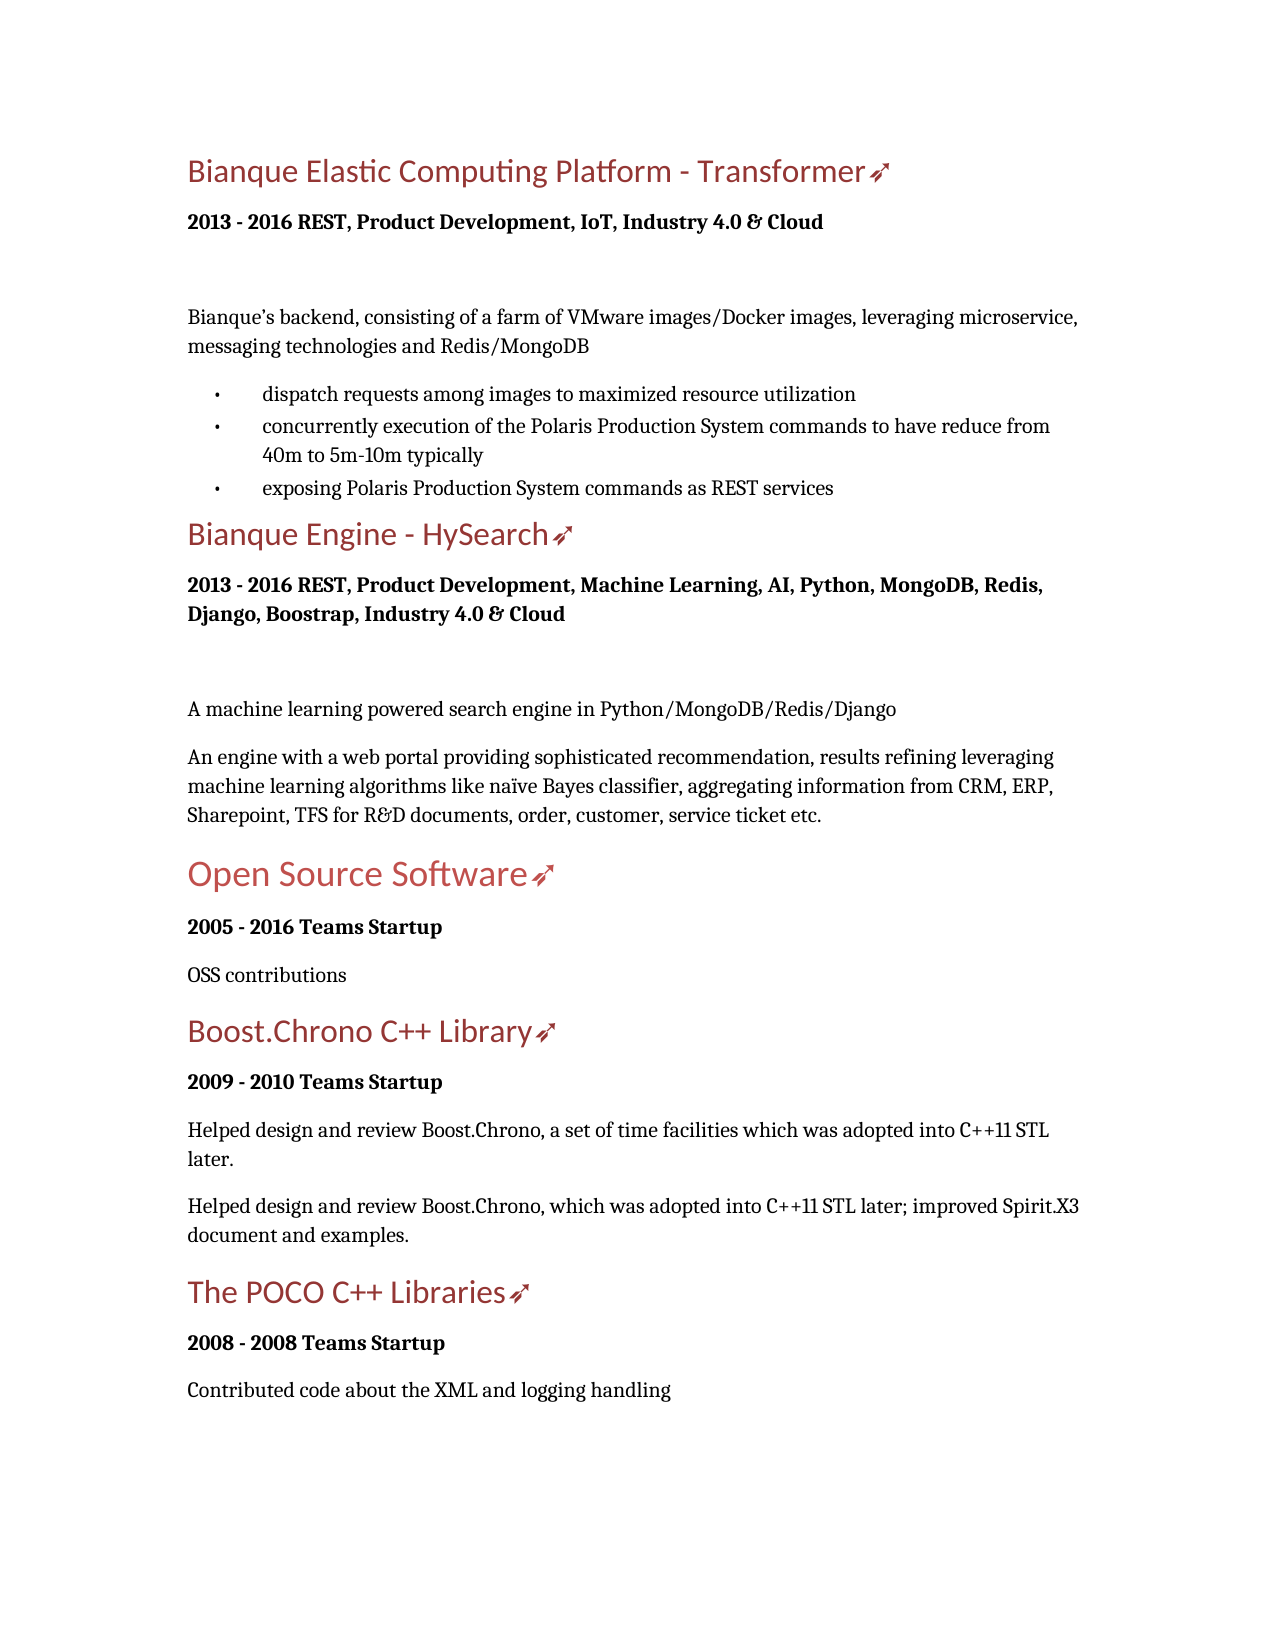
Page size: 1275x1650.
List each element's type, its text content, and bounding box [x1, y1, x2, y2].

list dispatch requests among images to maximized resource utilization [212, 382, 1087, 407]
list exposing Polaris Production System commands as REST services [212, 476, 1087, 501]
text Helped design and review Boost.Chrono, a set of time facilities which was adopted into C++11 STL later. [187, 1118, 1087, 1172]
subtitle The POCO C++ Libraries➶ [187, 1271, 1087, 1312]
text 2008 - 2008 Teams Startup [187, 1330, 1087, 1356]
text Helped design and review Boost.Chrono, which was adopted into C++11 STL later; improved Spirit.X3 document and examples. [187, 1194, 1087, 1248]
subtitle Bianque Elastic Computing Platform - Transformer➶ [187, 150, 1087, 191]
text OSS contributions [187, 963, 1087, 988]
text 2005 - 2016 Teams Startup [187, 915, 1087, 940]
subtitle Boost.Chrono C++ Library➶ [187, 1010, 1087, 1051]
text Contributed code about the XML and logging handling [187, 1378, 1087, 1403]
text 2013 - 2016 REST, Product Development, IoT, Industry 4.0 & Cloud [187, 209, 1087, 235]
text An engine with a web portal providing sophisticated recommendation, results refining leveraging machine learning algorithms like naïve Bayes classifier, aggregating information from CRM, ERP, Sharepoint, TFS for R&D documents, order, customer, service ticket etc. [187, 745, 1087, 828]
subtitle Bianque Engine - HySearch➶ [187, 513, 1087, 554]
text 2009 - 2010 Teams Startup [187, 1070, 1087, 1095]
list concurrently execution of the Polaris Production System commands to have reduce from 40m to 5m-10m typically [212, 414, 1087, 468]
text 2013 - 2016 REST, Product Development, Machine Learning, AI, Python, MongoDB, Redis, Django, Boostrap, Industry 4.0 & Cloud [187, 573, 1087, 627]
subtitle Open Source Software➶ [187, 850, 1087, 896]
text Bianque’s backend, consisting of a farm of VMware images/Docker images, leveraging microservice, messaging technologies and Redis/MongoDB [187, 305, 1087, 359]
text A machine learning powered search engine in Python/MongoDB/Redis/Django [187, 697, 1087, 722]
